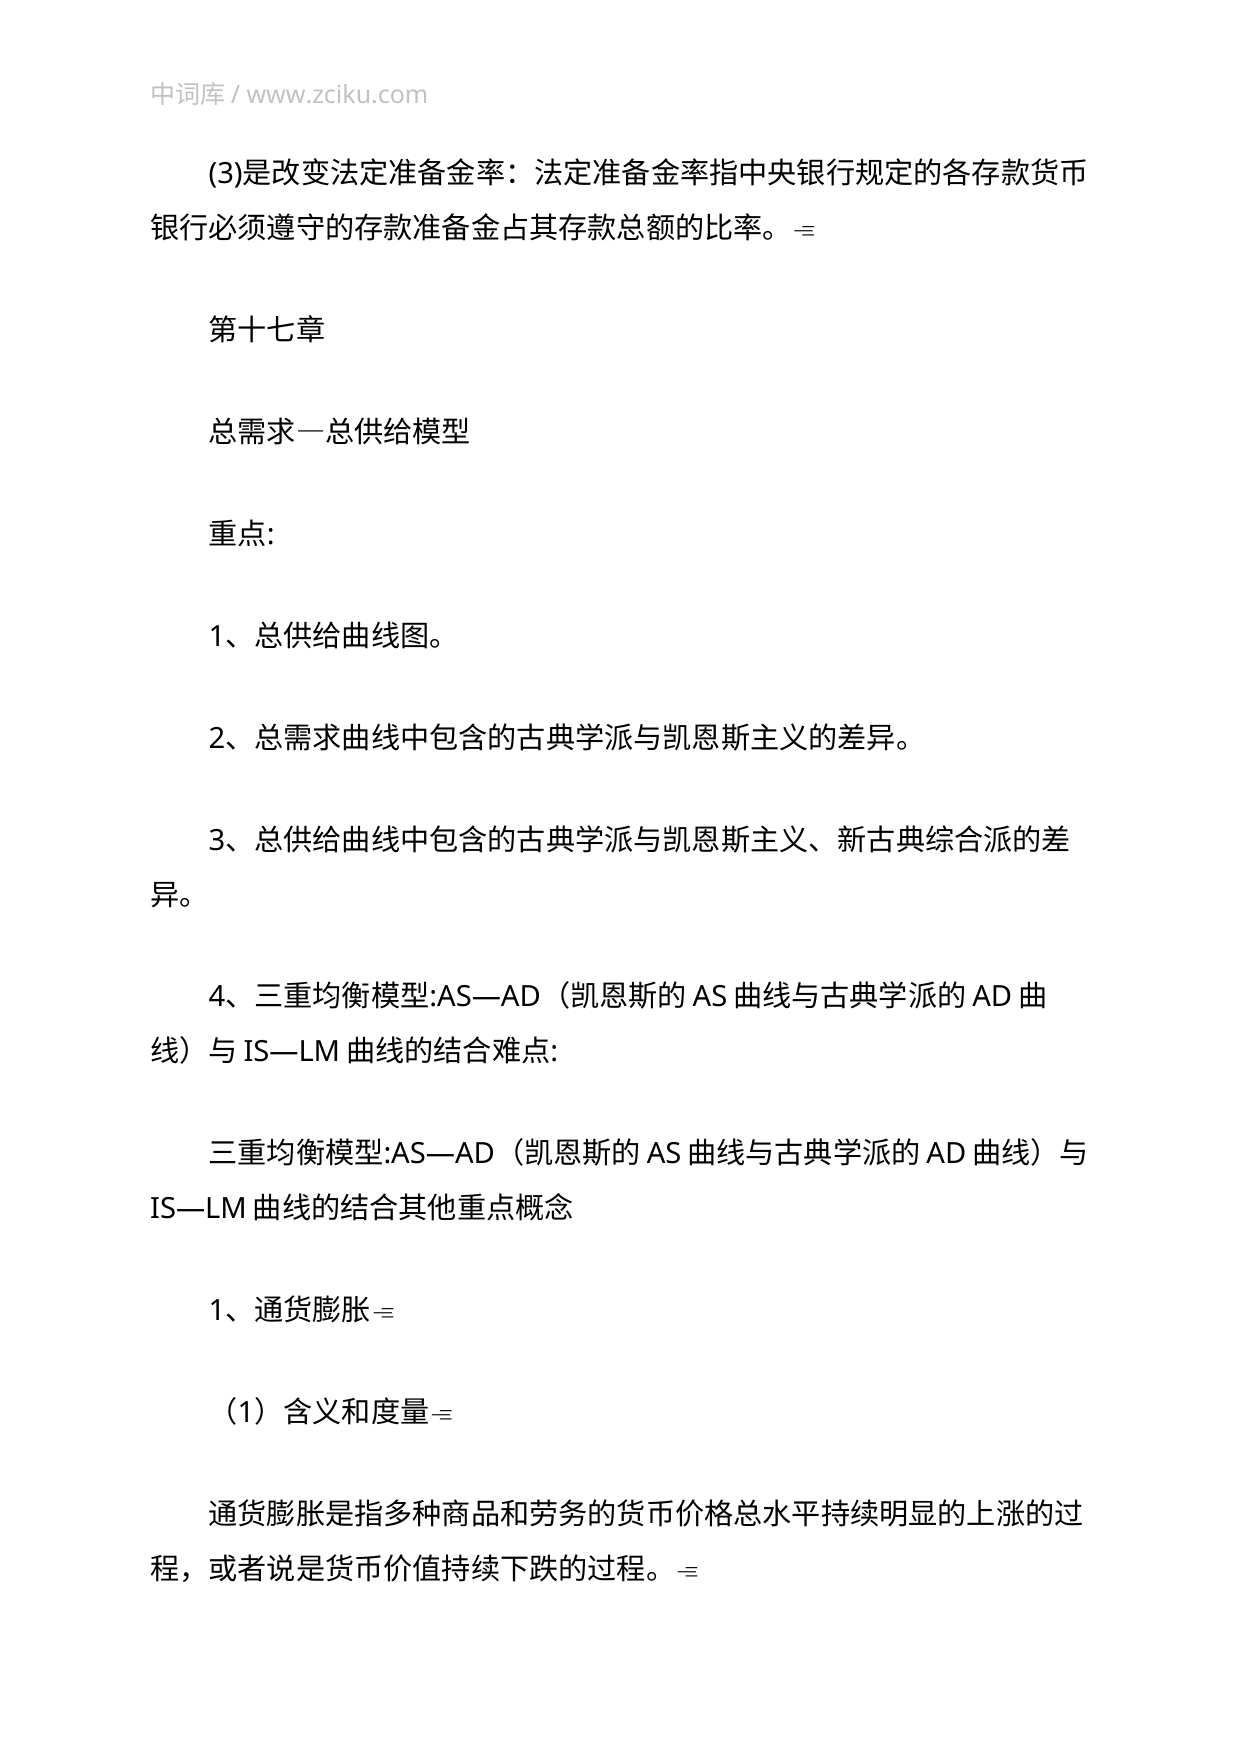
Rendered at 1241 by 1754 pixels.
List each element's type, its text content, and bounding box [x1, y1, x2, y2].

text 第十七章 [150, 307, 1090, 349]
text 2、总需求曲线中包含的古典学派与凯恩斯主义的差异。 [150, 714, 1090, 757]
text 3、总供给曲线中包含的古典学派与凯恩斯主义、新古典综合派的差异。 [150, 816, 1090, 913]
text (3)是改变法定准备金率：法定准备金率指中央银行规定的各存款货币银行必须遵守的存款准备金占其存款总额的比率。 [150, 150, 1090, 247]
text 总需求—总供给模型 [150, 408, 1090, 451]
text 4、三重均衡模型:AS—AD（凯恩斯的AS曲线与古典学派的AD曲线）与IS—LM曲线的结合难点: [150, 973, 1090, 1070]
text 通货膨胀是指多种商品和劳务的货币价格总水平持续明显的上涨的过程，或者说是货币价值持续下跌的过程。 [150, 1491, 1090, 1588]
text 重点: [150, 510, 1090, 553]
text （1）含义和度量 [150, 1389, 1090, 1431]
text 1、通货膨胀 [150, 1287, 1090, 1329]
text 三重均衡模型:AS—AD（凯恩斯的AS曲线与古典学派的AD曲线）与IS—LM曲线的结合其他重点概念 [150, 1130, 1090, 1227]
text 1、总供给曲线图。 [150, 612, 1090, 655]
